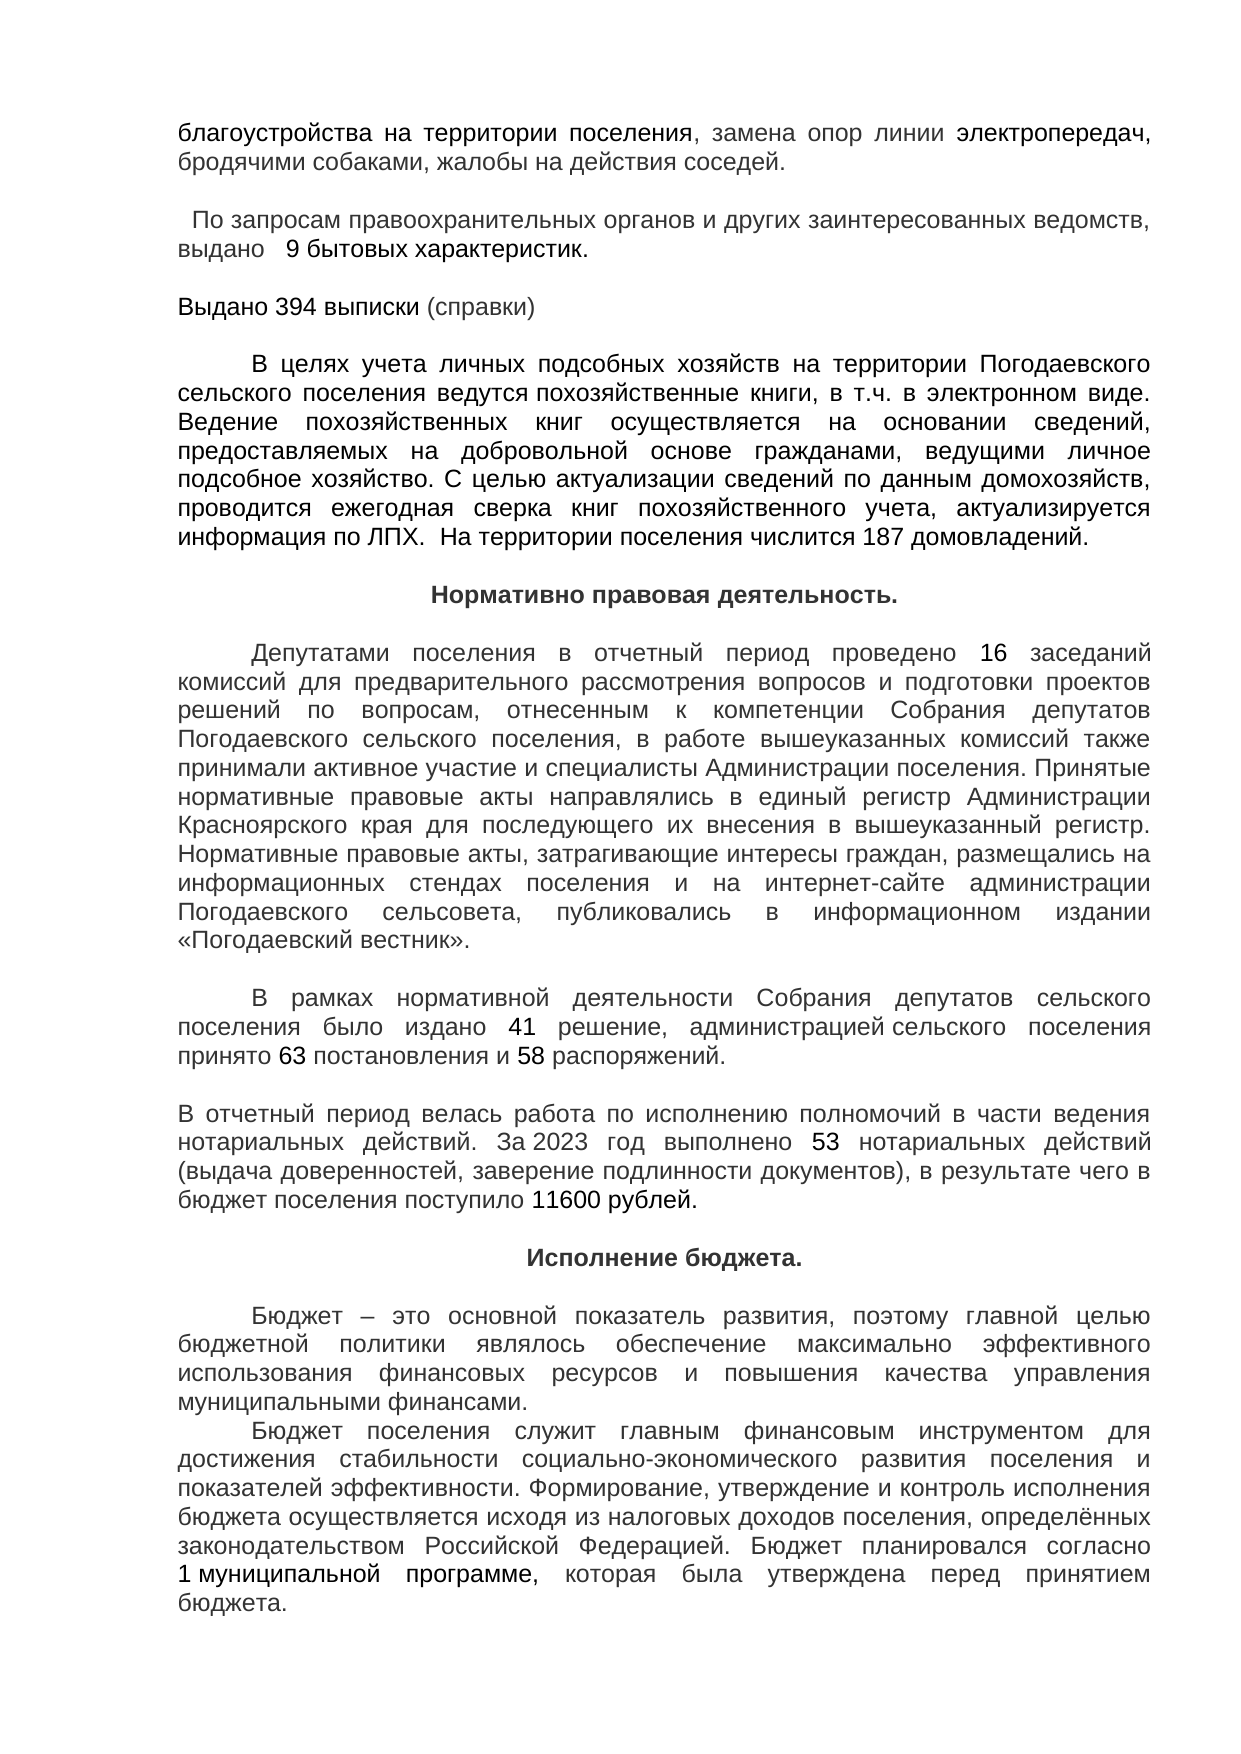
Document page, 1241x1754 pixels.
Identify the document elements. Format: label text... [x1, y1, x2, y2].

text Нормативно правовая деятельность. [177, 580, 1152, 608]
text Бюджет – это основной показатель развития, поэтому главной целью бюджетной политики являлось обеспечение максимально эффективного использования финансовых ресурсов и повышения качества управления муниципальными финансами. [177, 1301, 1152, 1416]
text По запросам правоохранительных органов и других заинтересованных ведомств, выдано 9 бытовых характеристик. [177, 205, 1152, 262]
text В отчетный период велась работа по исполнению полномочий в части ведения нотариальных действий. За 2023 год выполнено 53 нотариальных действий (выдача доверенностей, заверение подлинности документов), в результате чего в бюджет поселения поступило 11600 рублей. [177, 1098, 1152, 1213]
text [177, 118, 1152, 176]
text В рамках нормативной деятельности Собрания депутатов сельского поселения было издано 41 решение, администрацией сельского поселения принято 63 постановления и 58 распоряжений. [177, 983, 1152, 1069]
text Депутатами поселения в отчетный период проведено 16 заседаний комиссий для предварительного рассмотрения вопросов и подготовки проектов решений по вопросам, отнесенным к компетенции Собрания депутатов Погодаевского сельского поселения, в работе вышеуказанных комиссий также принимали активное участие и специалисты Администрации поселения. Принятые нормативные правовые акты направлялись в единый регистр Администрации Красноярского края для последующего их внесения в вышеуказанный регистр. Нормативные правовые акты, затрагивающие интересы граждан, размещались на информационных стендах поселения и на интернет-сайте администрации Погодаевского сельсовета, публиковались в информационном издании «Погодаевский вестник». [177, 638, 1152, 954]
text Выдано 394 выписки (справки) [177, 291, 1152, 320]
text Исполнение бюджета. [177, 1243, 1152, 1271]
text Бюджет поселения служит главным финансовым инструментом для достижения стабильности социально-экономического развития поселения и показателей эффективности. Формирование, утверждение и контроль исполнения бюджета осуществляется исходя из налоговых доходов поселения, определённых законодательством Российской Федерацией. Бюджет планировался согласно 1 муниципальной программе, которая была утверждена перед принятием бюджета. [177, 1416, 1152, 1617]
text В целях учета личных подсобных хозяйств на территории Погодаевского сельского поселения ведутся похозяйственные книги, в т.ч. в электронном виде. Ведение похозяйственных книг осуществляется на основании сведений, предоставляемых на добровольной основе гражданами, ведущими личное подсобное хозяйство. С целью актуализации сведений по данным домохозяйств, проводится ежегодная сверка книг похозяйственного учета, актуализируется информация по ЛПХ. На территории поселения числится 187 домовладений. [177, 349, 1152, 551]
